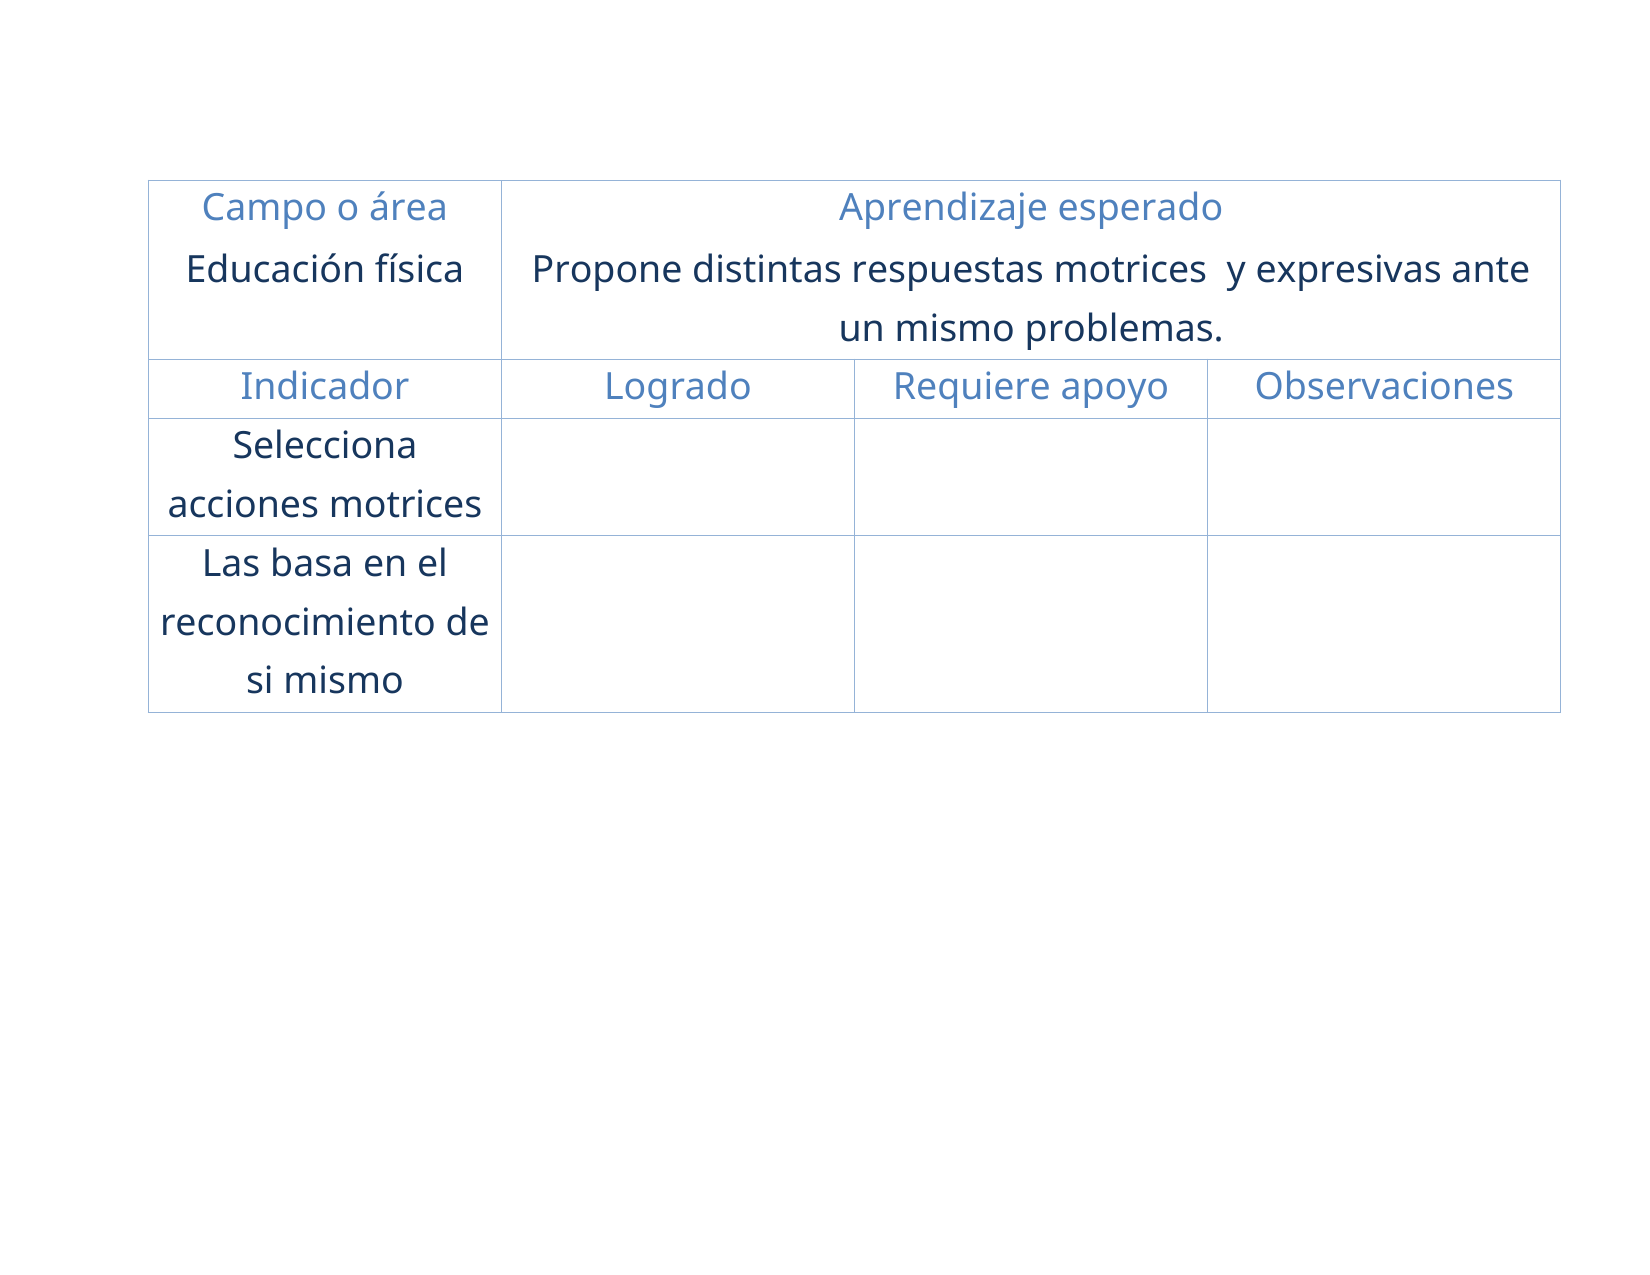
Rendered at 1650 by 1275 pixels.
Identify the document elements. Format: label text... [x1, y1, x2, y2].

table_cell Las basa en el reconocimiento de si mismo [149, 536, 501, 712]
table_cell [855, 536, 1207, 712]
table_header Aprendizaje esperado Propone distintas respuestas motrices y expresivas ante un mismo problemas. [502, 181, 1560, 359]
table_cell [502, 536, 854, 712]
table_cell Observaciones [1208, 360, 1560, 418]
table_cell Indicador [149, 360, 501, 418]
table_cell Selecciona acciones motrices [149, 419, 501, 535]
table_cell Requiere apoyo [855, 360, 1207, 418]
table_header Campo o área Educación física [149, 181, 501, 359]
table_cell Logrado [502, 360, 854, 418]
table_cell [1208, 536, 1560, 712]
table_cell [855, 419, 1207, 535]
table_cell [502, 419, 854, 535]
table_cell [1208, 419, 1560, 535]
